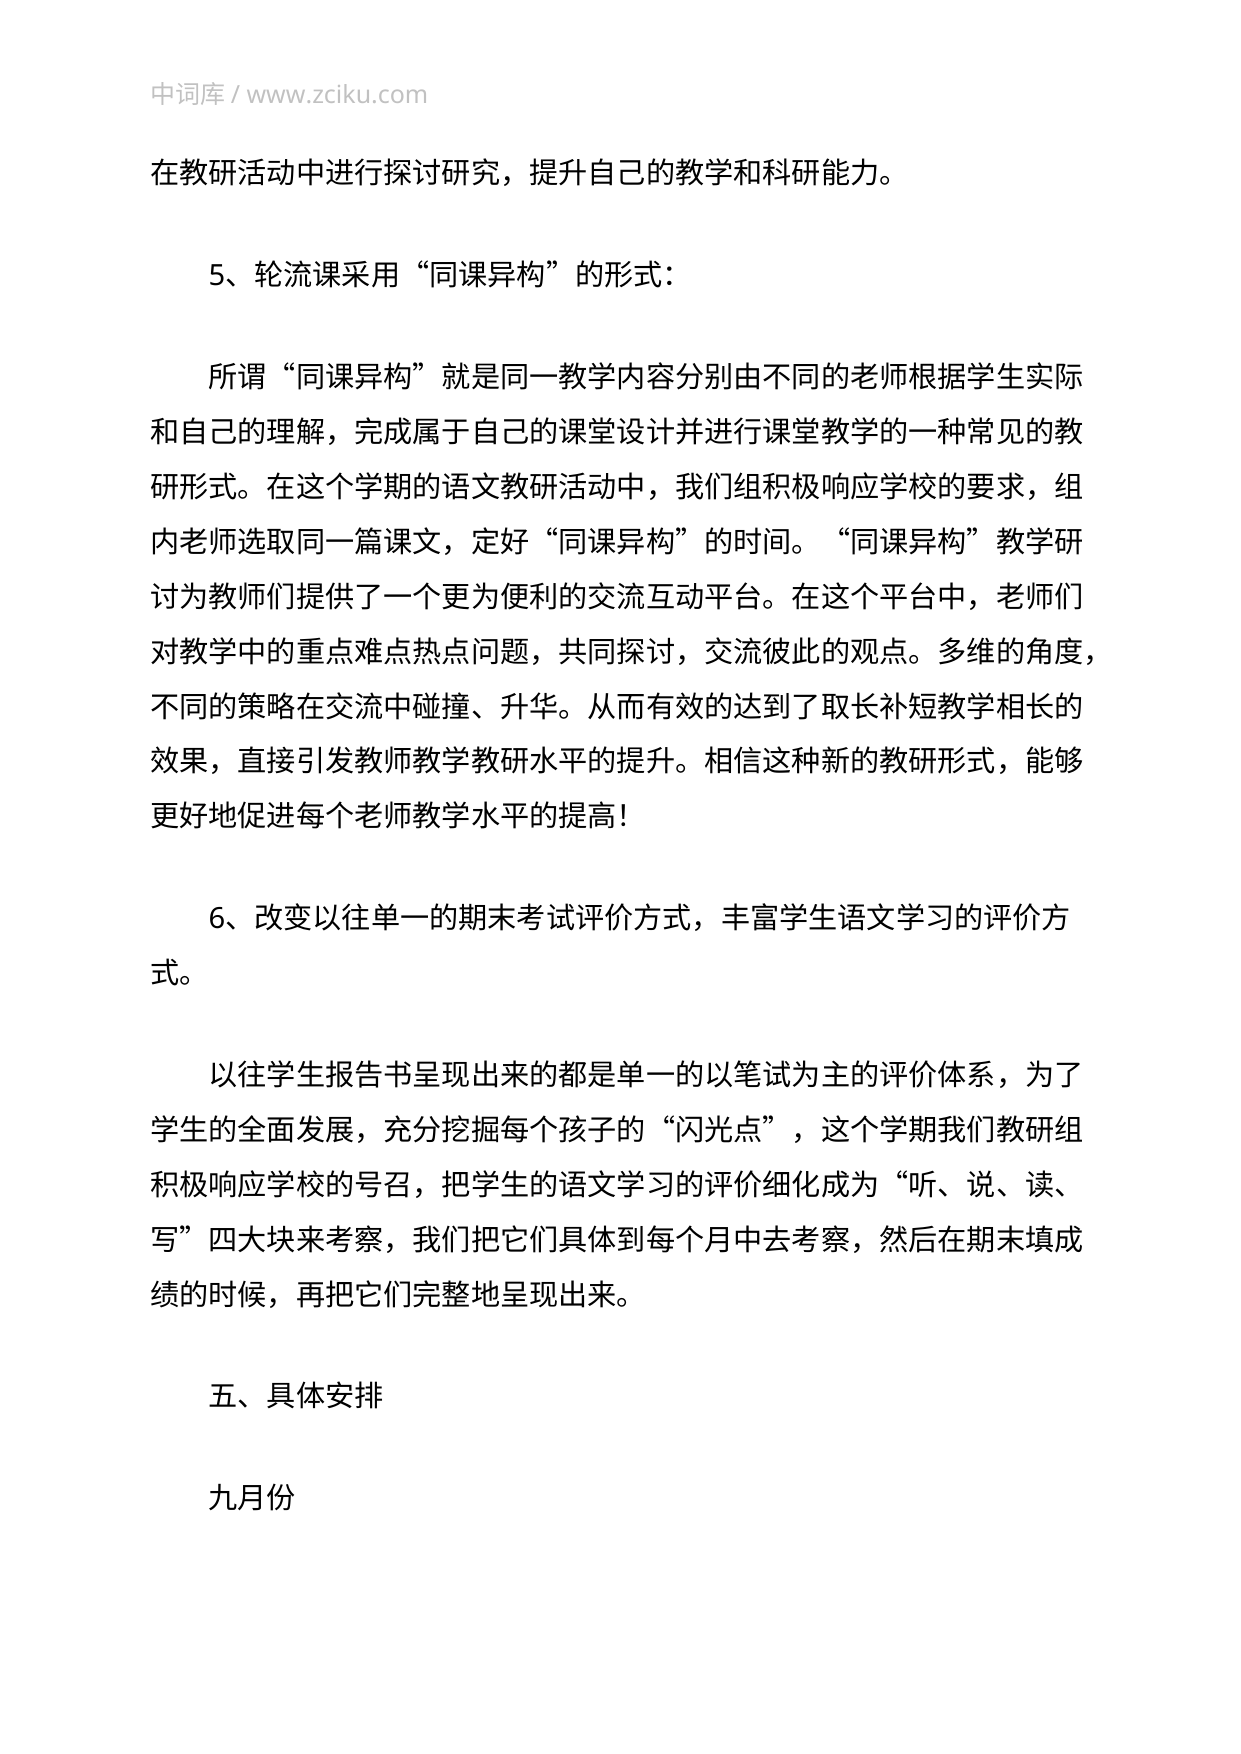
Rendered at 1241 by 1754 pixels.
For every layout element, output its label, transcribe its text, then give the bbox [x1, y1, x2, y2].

text 所谓“同课异构”就是同一教学内容分别由不同的老师根据学生实际和自己的理解，完成属于自己的课堂设计并进行课堂教学的一种常见的教研形式。在这个学期的语文教研活动中，我们组积极响应学校的要求，组内老师选取同一篇课文，定好“同课异构”的时间。“同课异构”教学研讨为教师们提供了一个更为便利的交流互动平台。在这个平台中，老师们对教学中的重点难点热点问题，共同探讨，交流彼此的观点。多维的角度，不同的策略在交流中碰撞、升华。从而有效的达到了取长补短教学相长的效果，直接引发教师教学教研水平的提升。相信这种新的教研形式，能够更好地促进每个老师教学水平的提高！ [150, 354, 1090, 835]
text 5、轮流课采用“同课异构”的形式： [150, 252, 1090, 294]
text 以往学生报告书呈现出来的都是单一的以笔试为主的评价体系，为了学生的全面发展，充分挖掘每个孩子的“闪光点”，这个学期我们教研组积极响应学校的号召，把学生的语文学习的评价细化成为“听、说、读、写”四大块来考察，我们把它们具体到每个月中去考察，然后在期末填成绩的时候，再把它们完整地呈现出来。 [150, 1051, 1090, 1313]
text 九月份 [150, 1474, 1090, 1517]
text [150, 150, 1090, 192]
text 6、改变以往单一的期末考试评价方式，丰富学生语文学习的评价方式。 [150, 895, 1090, 992]
text 五、具体安排 [150, 1373, 1090, 1415]
